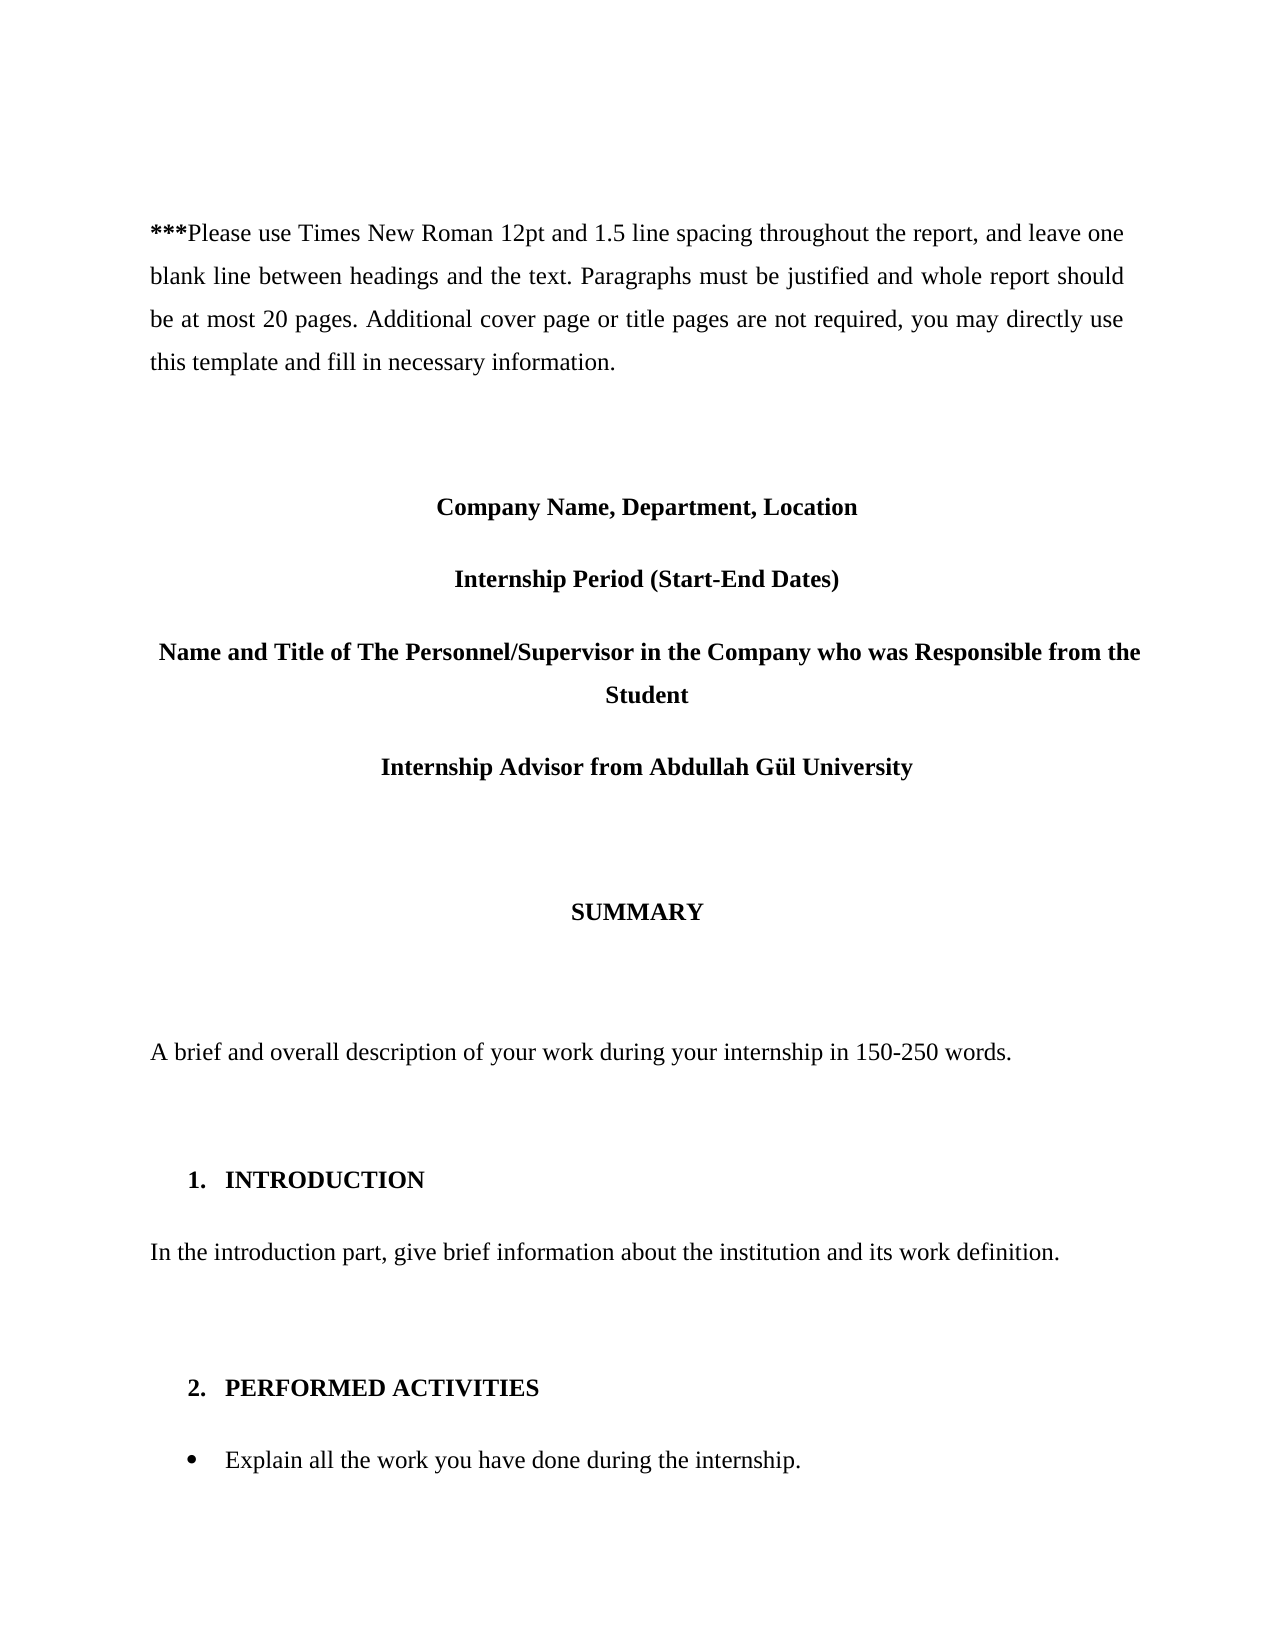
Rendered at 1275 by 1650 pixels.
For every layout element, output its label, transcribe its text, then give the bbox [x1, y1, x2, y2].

text ***Please use Times New Roman 12pt and 1.5 line spacing throughout the report, and leave one blank line between headings and the text. Paragraphs must be justified and whole report should be at most 20 pages. Additional cover page or title pages are not required, you may directly use this template and fill in necessary information. [150, 218, 1125, 376]
text Internship Period (Start-End Dates) [150, 564, 1144, 593]
list INTRODUCTION [187, 1165, 1125, 1194]
text Company Name, Department, Location [150, 492, 1144, 521]
list Explain all the work you have done during the internship. [187, 1445, 1125, 1474]
text Name and Title of The Personnel/Supervisor in the Company who was Responsible from the Student [150, 637, 1144, 708]
text A brief and overall description of your work during your internship in 150-250 words. [150, 1037, 1125, 1066]
subtitle PERFORMED ACTIVITIES [187, 1373, 1125, 1402]
text SUMMARY [150, 897, 1125, 925]
text In the introduction part, give brief information about the institution and its work definition. [150, 1237, 1125, 1266]
text Internship Advisor from Abdullah Gül University [150, 752, 1144, 781]
